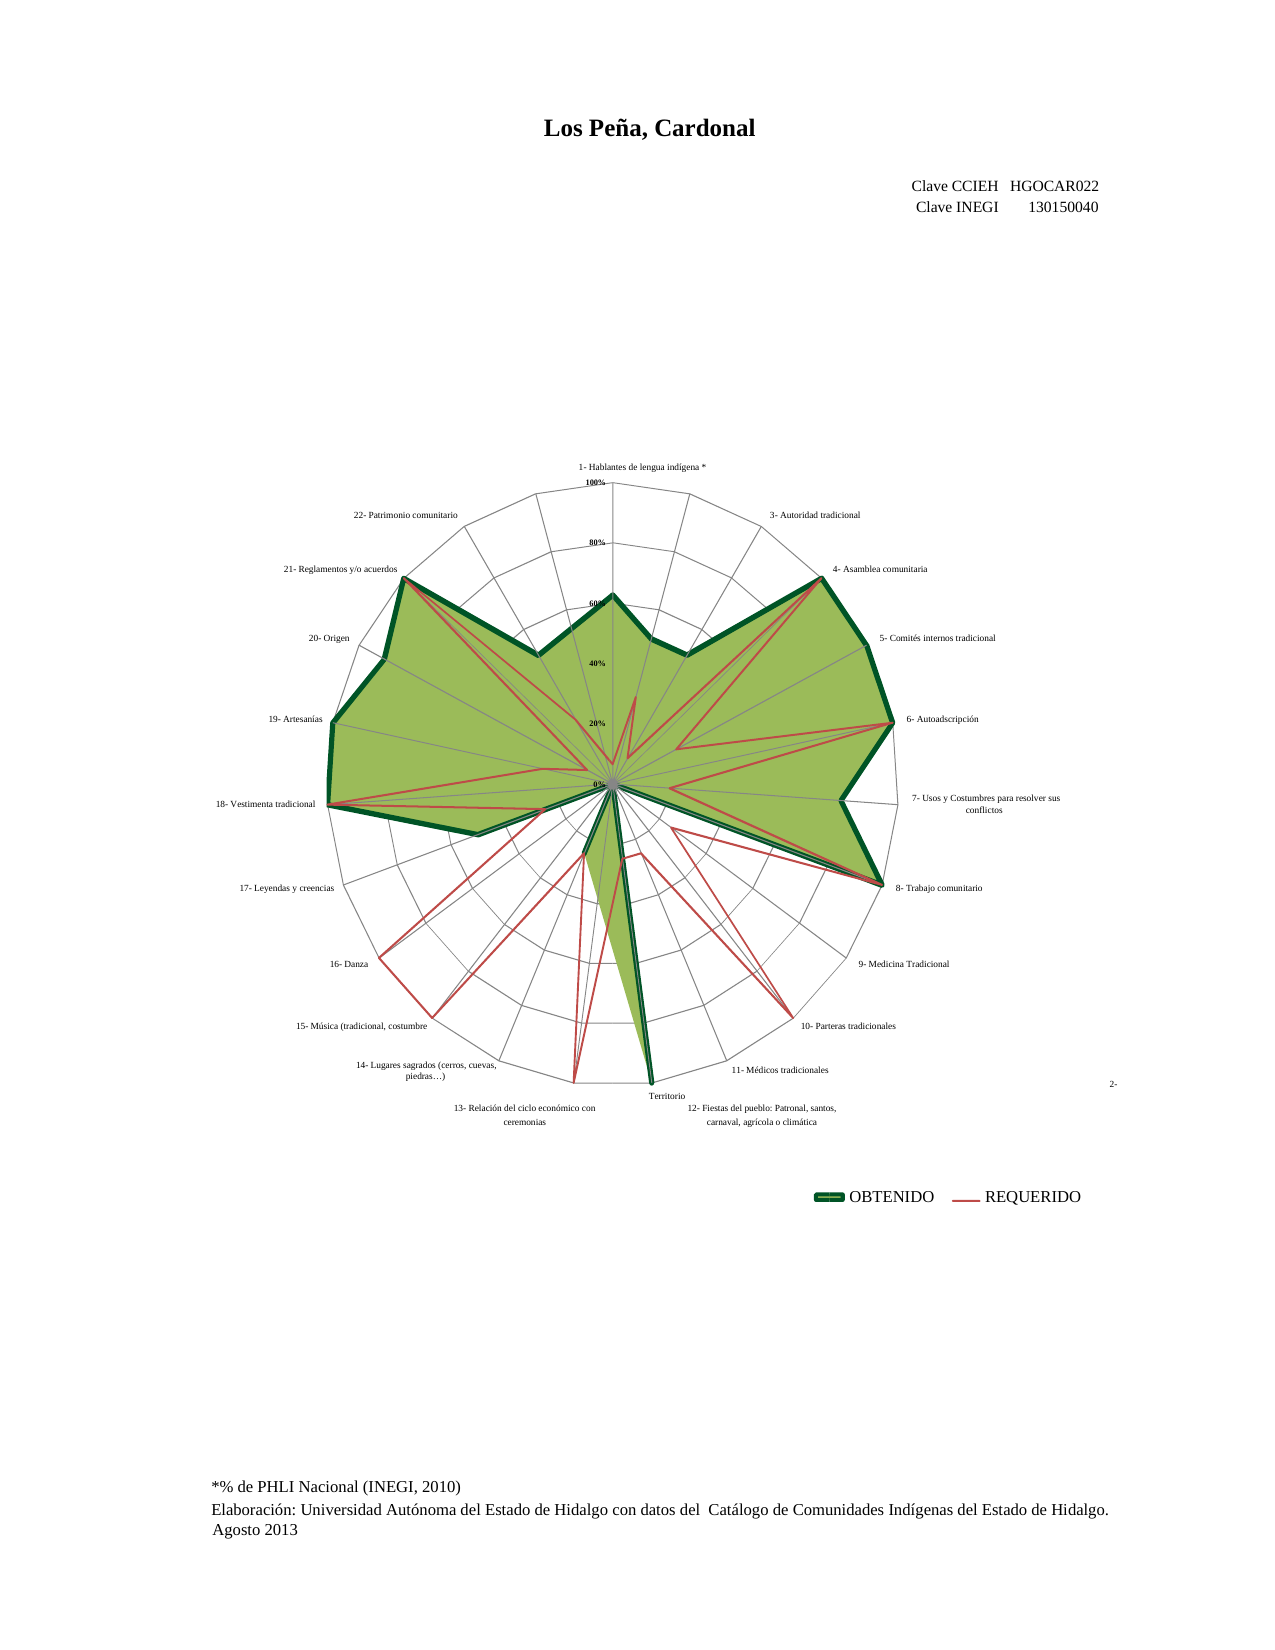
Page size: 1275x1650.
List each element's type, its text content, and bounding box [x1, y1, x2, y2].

text Clave INEGI 130150040 [177, 198, 1127, 216]
text OBTENIDO REQUERIDO [177, 1186, 1127, 1214]
text 2- Territorio [205, 478, 1127, 1102]
subtitle Los Peña, Cardonal [184, 113, 1115, 142]
text Clave CCIEH HGOCAR022 [177, 177, 1127, 195]
text Elaboración: Universidad Autónoma del Estado de Hidalgo con datos del Catálogo de Comunidades Indígenas del Estado de Hidalgo. Agosto 2013 [211, 1499, 1127, 1539]
text *% de PHLI Nacional (INEGI, 2010) [211, 1476, 1127, 1496]
